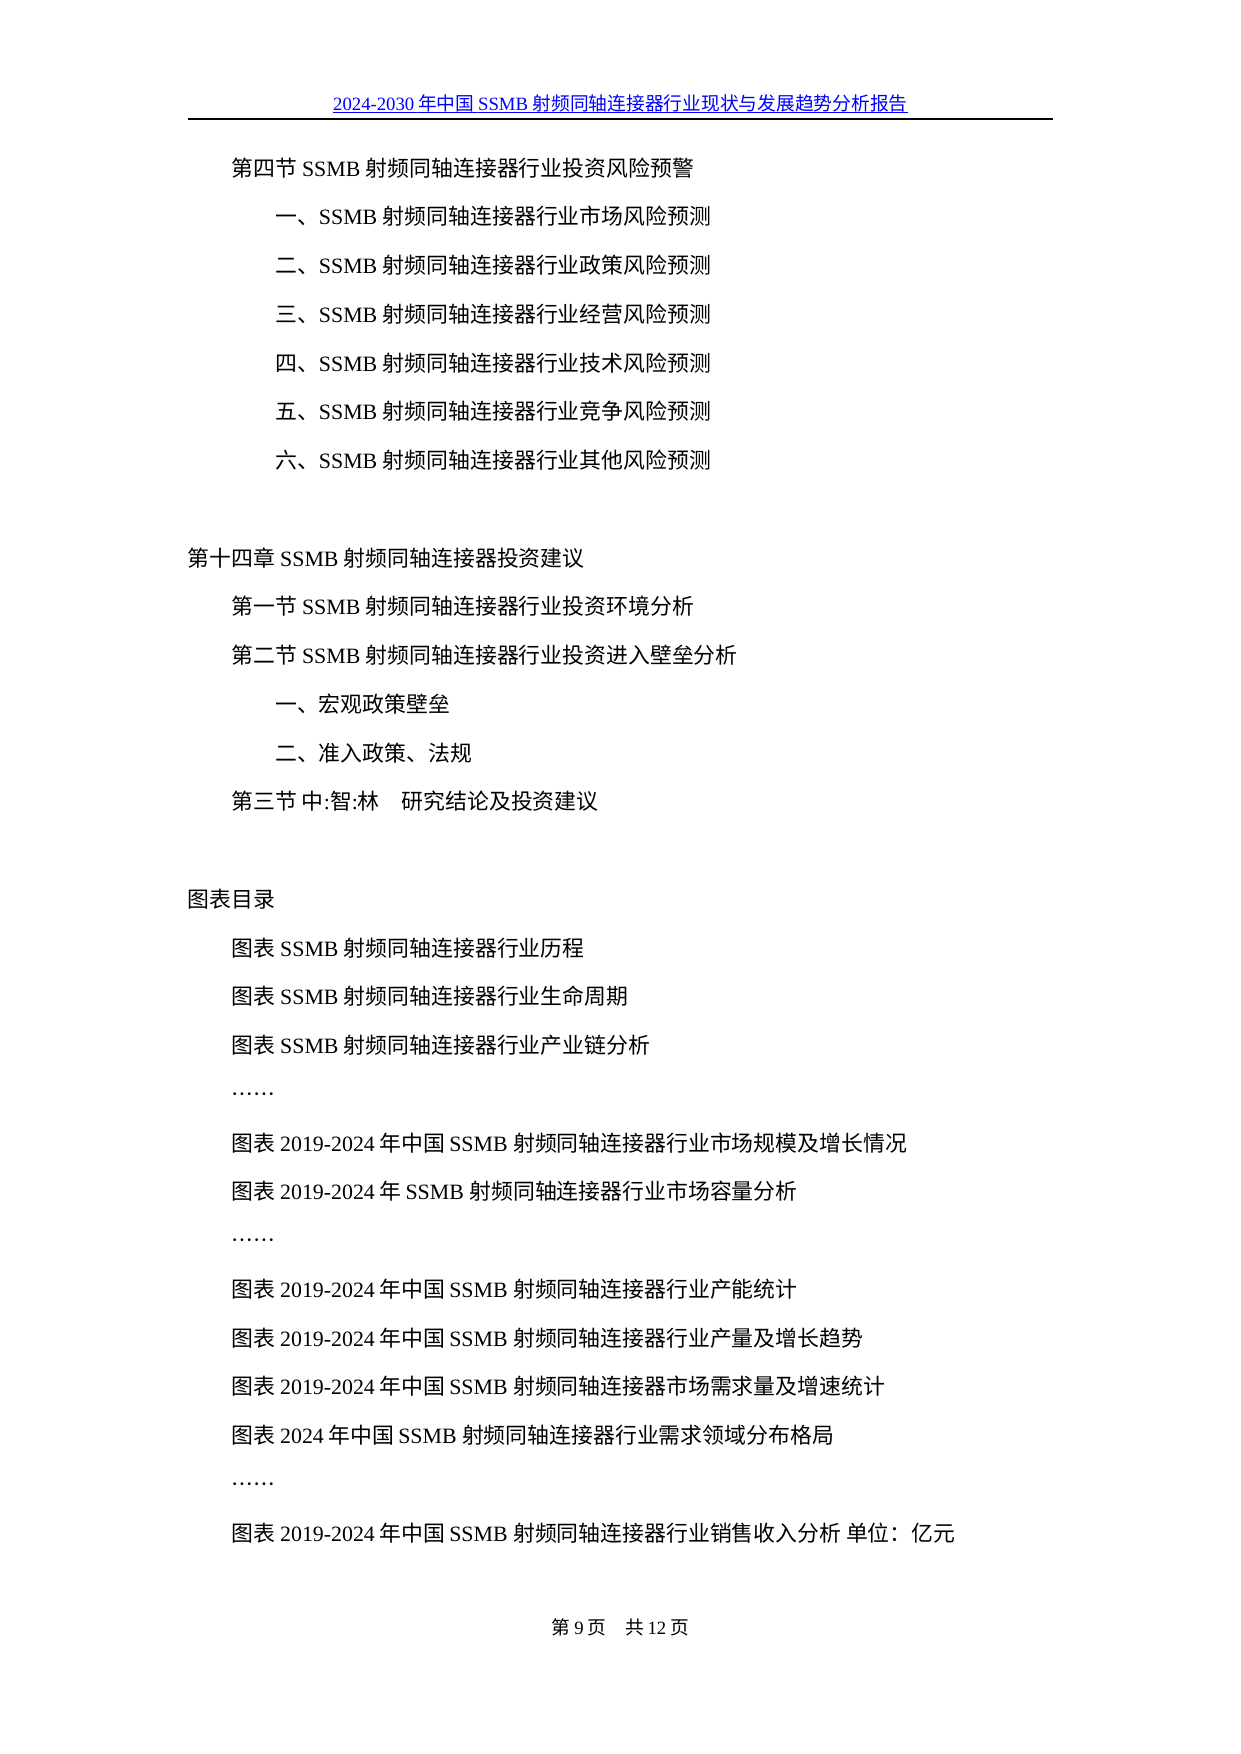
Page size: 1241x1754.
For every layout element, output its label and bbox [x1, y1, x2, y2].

text [187, 150, 1053, 1548]
